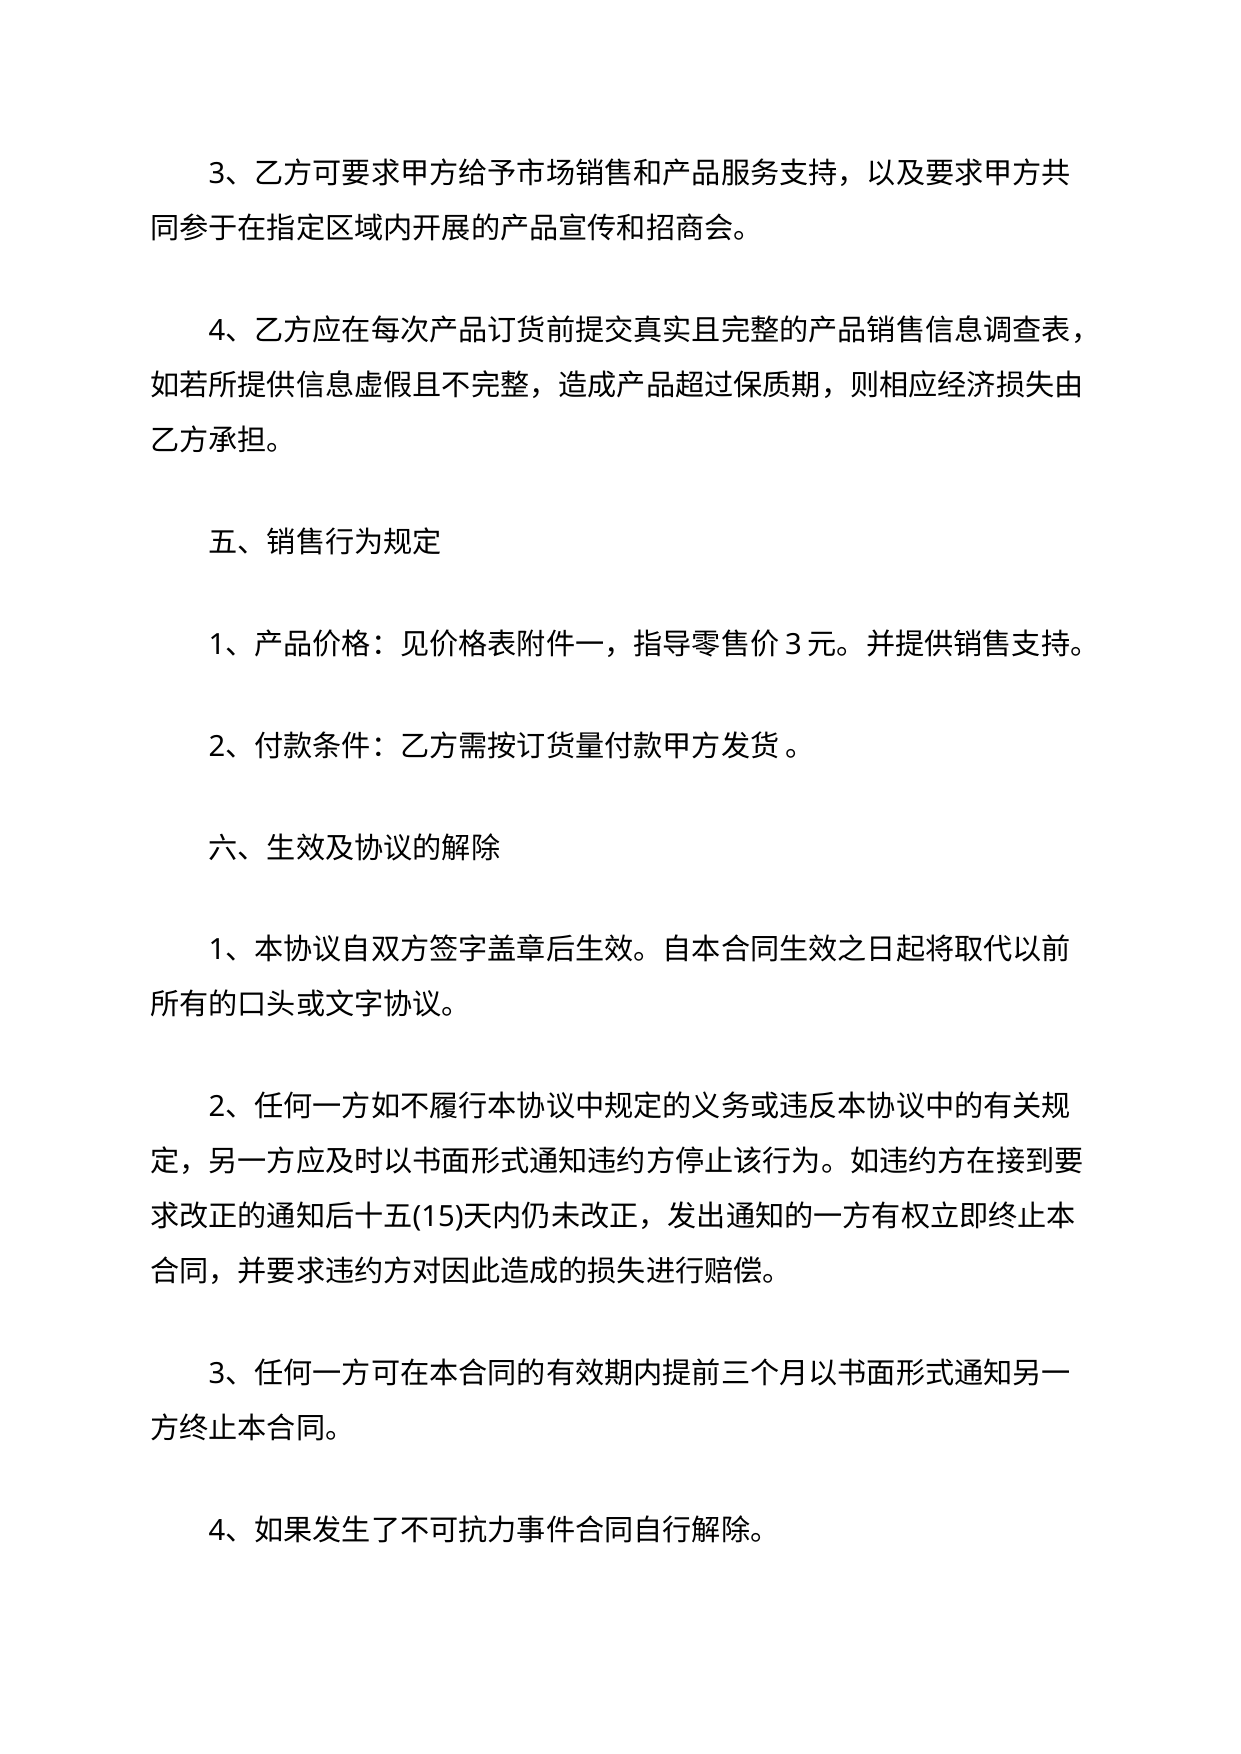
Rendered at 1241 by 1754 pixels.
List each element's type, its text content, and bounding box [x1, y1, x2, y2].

text 4、如果发生了不可抗力事件合同自行解除。 [150, 1506, 1090, 1548]
text 五、销售行为规定 [150, 518, 1090, 561]
text 4、乙方应在每次产品订货前提交真实且完整的产品销售信息调查表，如若所提供信息虚假且不完整，造成产品超过保质期，则相应经济损失由乙方承担。 [150, 307, 1090, 459]
text 3、任何一方可在本合同的有效期内提前三个月以书面形式通知另一方终止本合同。 [150, 1349, 1090, 1447]
text 3、乙方可要求甲方给予市场销售和产品服务支持，以及要求甲方共同参于在指定区域内开展的产品宣传和招商会。 [150, 150, 1090, 247]
text 2、任何一方如不履行本协议中规定的义务或违反本协议中的有关规定，另一方应及时以书面形式通知违约方停止该行为。如违约方在接到要求改正的通知后十五(15)天内仍未改正，发出通知的一方有权立即终止本合同，并要求违约方对因此造成的损失进行赔偿。 [150, 1083, 1090, 1290]
text 2、付款条件：乙方需按订货量付款甲方发货 。 [150, 722, 1090, 764]
text 1、产品价格：见价格表附件一，指导零售价3元。并提供销售支持。 [150, 620, 1090, 663]
text 1、本协议自双方签字盖章后生效。自本合同生效之日起将取代以前所有的口头或文字协议。 [150, 926, 1090, 1023]
text 六、生效及协议的解除 [150, 824, 1090, 866]
